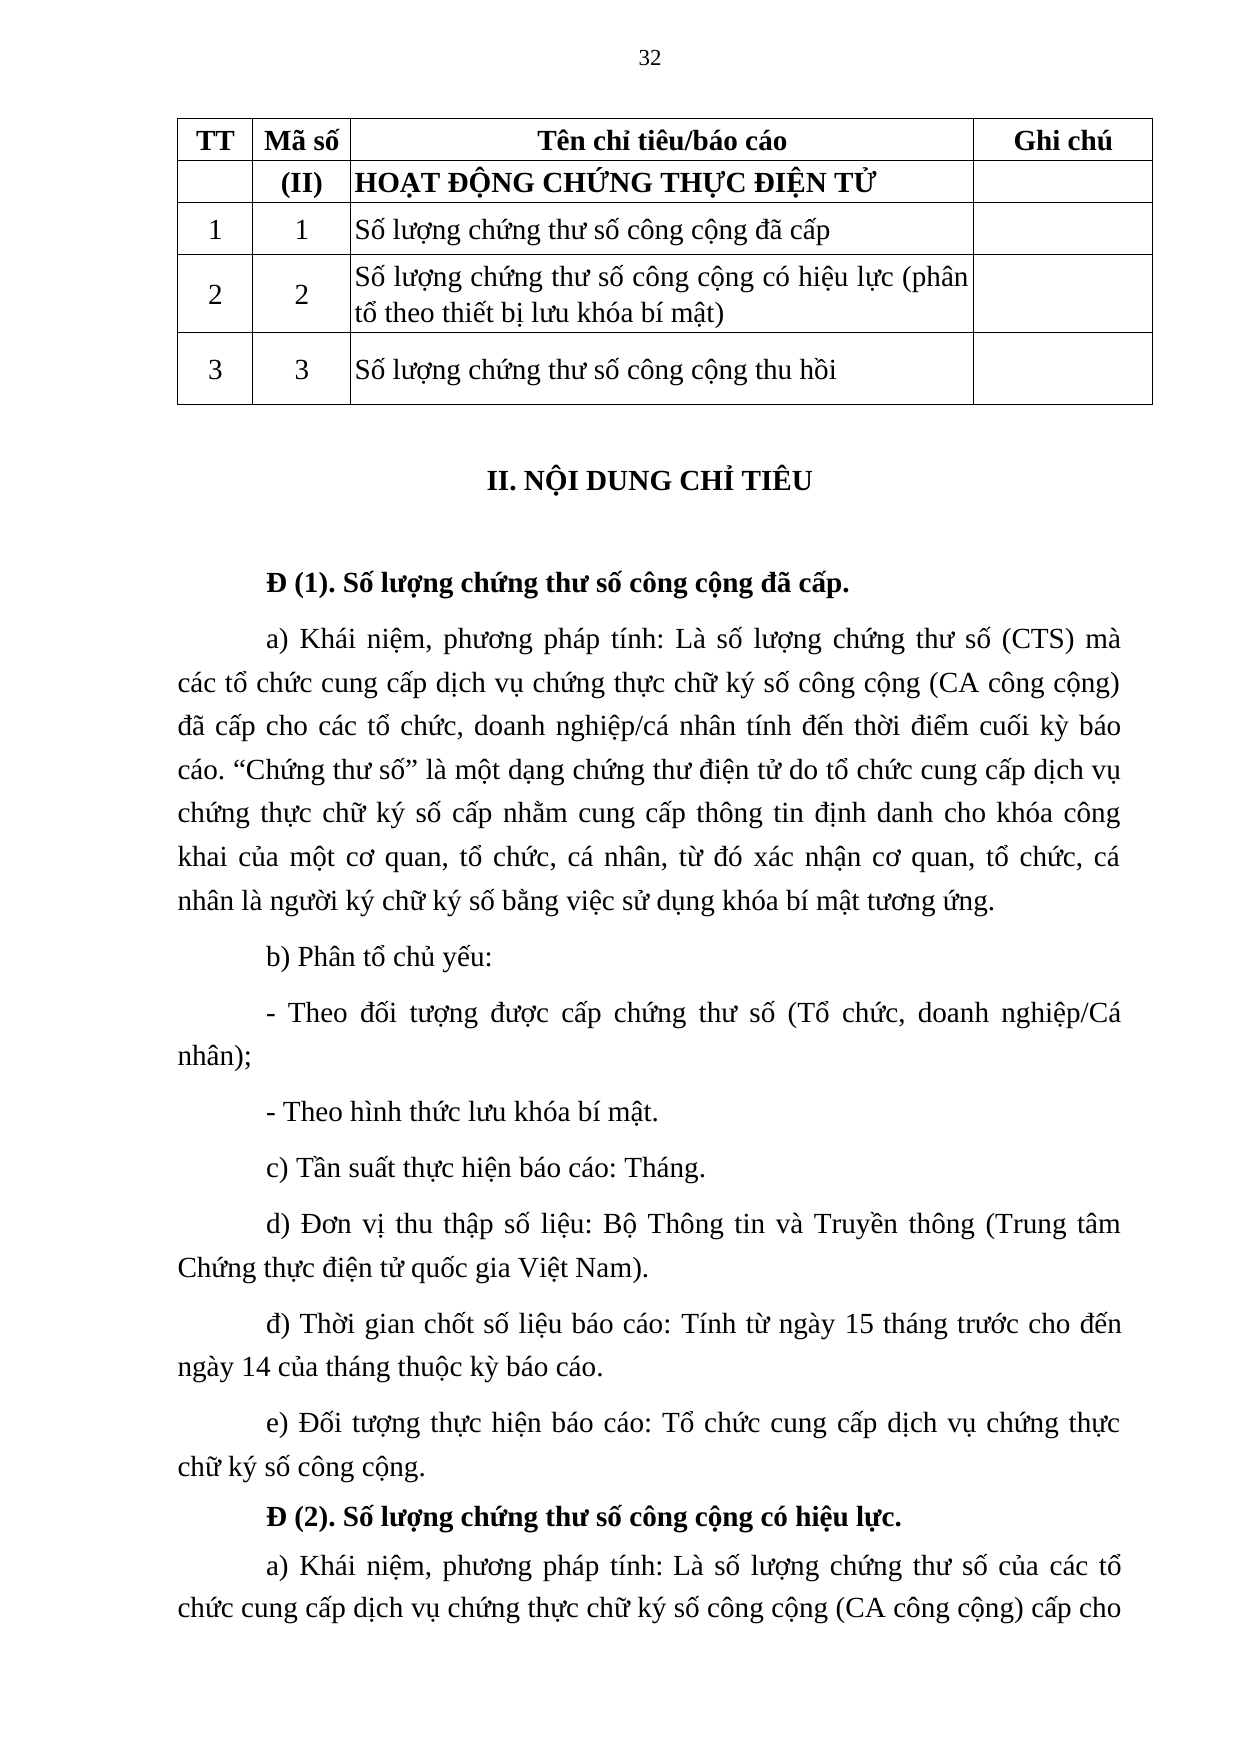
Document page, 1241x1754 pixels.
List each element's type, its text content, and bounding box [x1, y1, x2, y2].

text e) Đối tượng thực hiện báo cáo: Tổ chức cung cấp dịch vụ chứng thực chữ ký số công cộng. [177, 1406, 1122, 1483]
table_cell [178, 161, 252, 202]
text II. NỘI DUNG CHỈ TIÊU [177, 463, 1122, 497]
table_cell HOẠT ĐỘNG CHỨNG THỰC ĐIỆN TỬ [351, 161, 973, 202]
text c) Tần suất thực hiện báo cáo: Tháng. [177, 1150, 1122, 1184]
table_cell [974, 255, 1152, 332]
table_cell Số lượng chứng thư số công cộng thu hồi [351, 333, 973, 404]
table_cell 2 [178, 255, 252, 332]
table_cell 1 [253, 203, 350, 253]
table_cell 3 [178, 333, 252, 404]
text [177, 1548, 1122, 1624]
table_cell Số lượng chứng thư số công cộng đã cấp [351, 203, 973, 253]
table_cell 1 [178, 203, 252, 253]
table_cell [974, 333, 1152, 404]
table_cell [974, 203, 1152, 253]
table_cell Số lượng chứng thư số công cộng có hiệu lực (phân tổ theo thiết bị lưu khóa bí mật) [351, 255, 973, 332]
text - Theo đối tượng được cấp chứng thư số (Tổ chức, doanh nghiệp/Cá nhân); [177, 995, 1122, 1072]
text đ) Thời gian chốt số liệu báo cáo: Tính từ ngày 15 tháng trước cho đến ngày 14 của tháng thuộc kỳ báo cáo. [177, 1306, 1122, 1383]
table_cell 2 [253, 255, 350, 332]
table_cell [974, 161, 1152, 202]
text Đ (1). Số lượng chứng thư số công cộng đã cấp. [177, 565, 1122, 599]
text - Theo hình thức lưu khóa bí mật. [177, 1094, 1122, 1128]
table_cell (II) [253, 161, 350, 202]
text a) Khái niệm, phương pháp tính: Là số lượng chứng thư số (CTS) mà các tổ chức cung cấp dịch vụ chứng thực chữ ký số công cộng (CA công cộng) đã cấp cho các tổ chức, doanh nghiệp/cá nhân tính đến thời điểm cuối kỳ báo cáo. “Chứng thư số” là một dạng chứng thư điện tử do tổ chức cung cấp dịch vụ chứng thực chữ ký số cấp nhằm cung cấp thông tin định danh cho khóa công khai của một cơ quan, tổ chức, cá nhân, từ đó xác nhận cơ quan, tổ chức, cá nhân là người ký chữ ký số bằng việc sử dụng khóa bí mật tương ứng. [177, 621, 1122, 916]
table_header Tên chỉ tiêu/báo cáo [351, 119, 973, 159]
text Đ (2). Số lượng chứng thư số công cộng có hiệu lực. [177, 1499, 1122, 1532]
table_cell 3 [253, 333, 350, 404]
table_header TT [178, 119, 252, 159]
text b) Phân tổ chủ yếu: [177, 939, 1122, 972]
table_header Ghi chú [974, 119, 1152, 159]
text d) Đơn vị thu thập số liệu: Bộ Thông tin và Truyền thông (Trung tâm Chứng thực điện tử quốc gia Việt Nam). [177, 1206, 1122, 1283]
table_header Mã số [253, 119, 350, 159]
